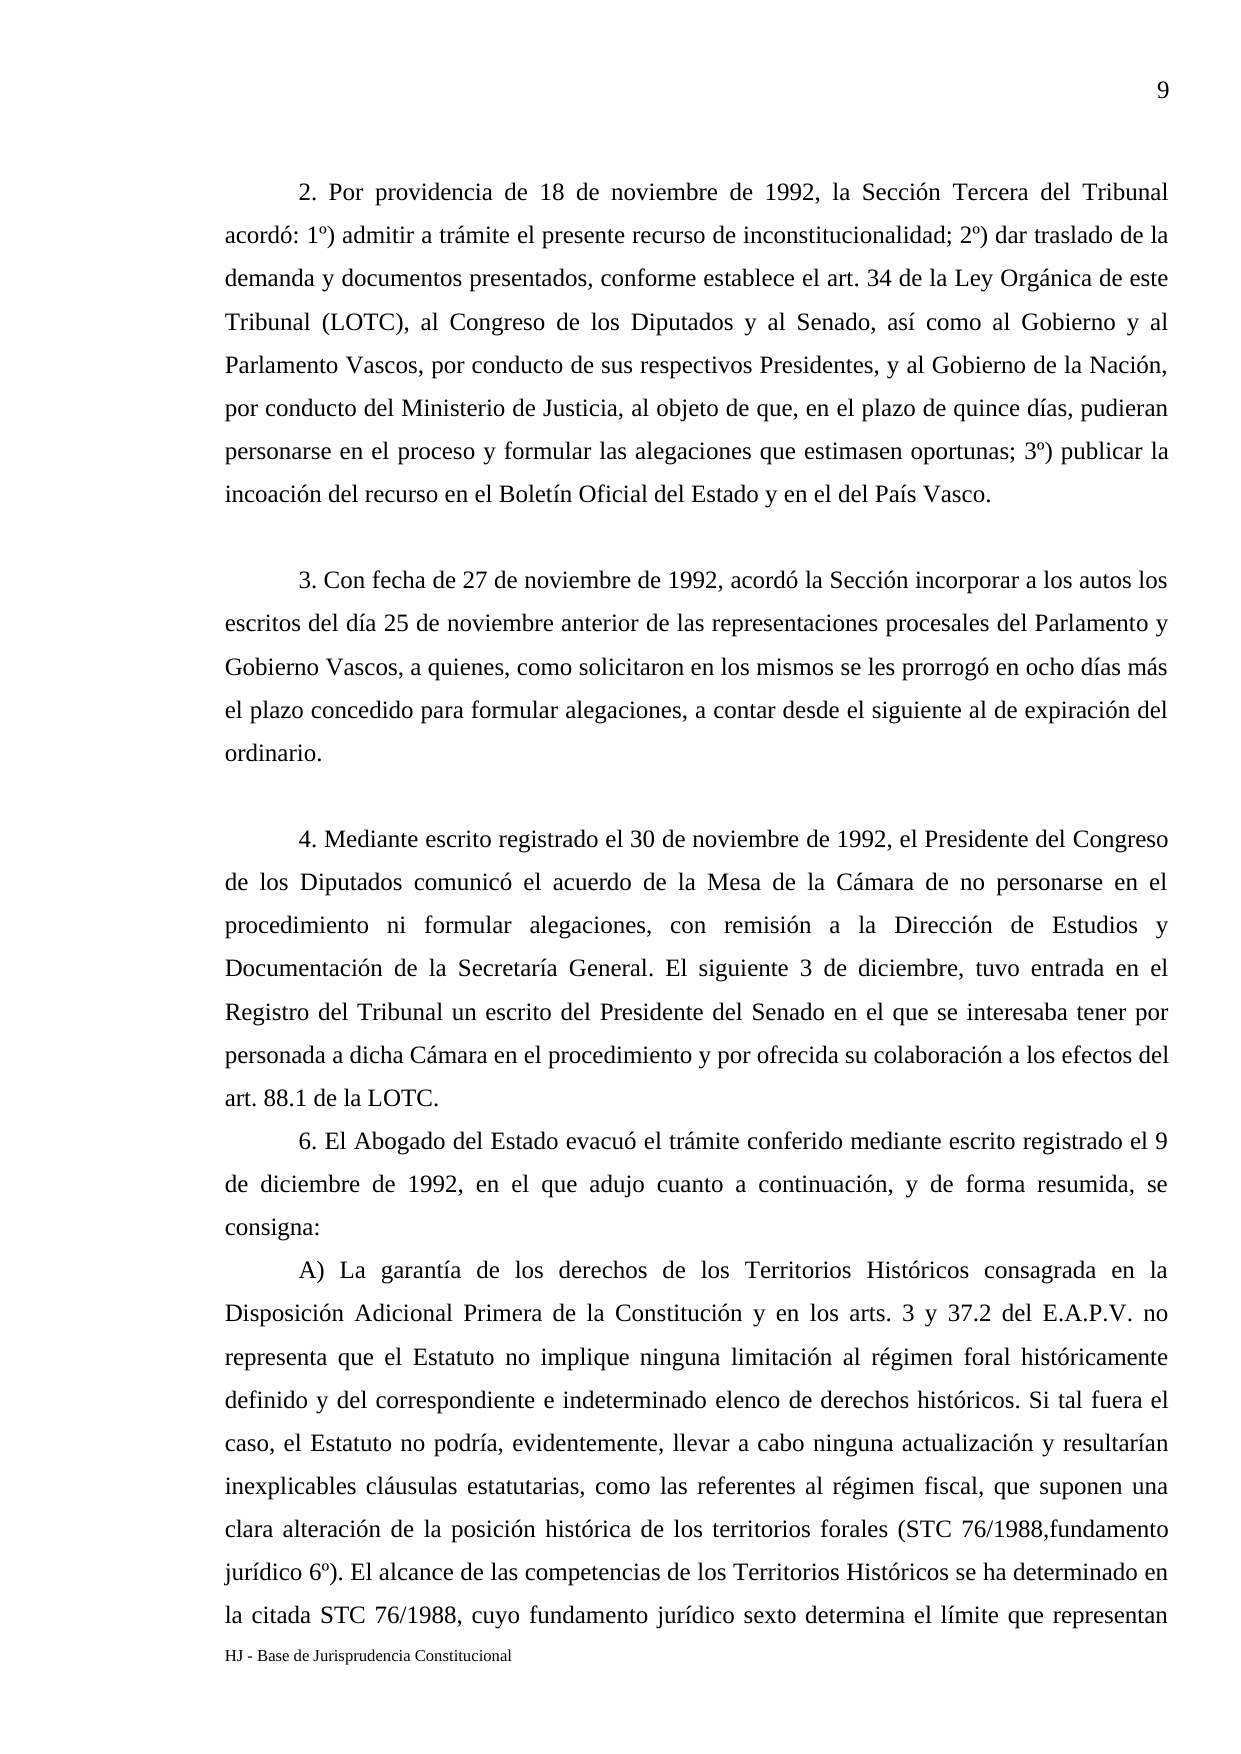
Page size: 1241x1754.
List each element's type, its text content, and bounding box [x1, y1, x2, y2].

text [224, 1255, 1169, 1629]
text 3. Con fecha de 27 de noviembre de 1992, acordó la Sección incorporar a los autos los escritos del día 25 de noviembre anterior de las representaciones procesales del Parlamento y Gobierno Vascos, a quienes, como solicitaron en los mismos se les prorrogó en ocho días más el plazo concedido para formular alegaciones, a contar desde el siguiente al de expiración del ordinario. [224, 565, 1169, 767]
text 6. El Abogado del Estado evacuó el trámite conferido mediante escrito registrado el 9 de diciembre de 1992, en el que adujo cuanto a continuación, y de forma resumida, se consigna: [224, 1126, 1169, 1241]
text 2. Por providencia de 18 de noviembre de 1992, la Sección Tercera del Tribunal acordó: 1º) admitir a trámite el presente recurso de inconstitucionalidad; 2º) dar traslado de la demanda y documentos presentados, conforme establece el art. 34 de la Ley Orgánica de este Tribunal (LOTC), al Congreso de los Diputados y al Senado, así como al Gobierno y al Parlamento Vascos, por conducto de sus respectivos Presidentes, y al Gobierno de la Nación, por conducto del Ministerio de Justicia, al objeto de que, en el plazo de quince días, pudieran personarse en el proceso y formular las alegaciones que estimasen oportunas; 3º) publicar la incoación del recurso en el Boletín Oficial del Estado y en el del País Vasco. [224, 177, 1169, 508]
text 4. Mediante escrito registrado el 30 de noviembre de 1992, el Presidente del Congreso de los Diputados comunicó el acuerdo de la Mesa de la Cámara de no personarse en el procedimiento ni formular alegaciones, con remisión a la Dirección de Estudios y Documentación de la Secretaría General. El siguiente 3 de diciembre, tuvo entrada en el Registro del Tribunal un escrito del Presidente del Senado en el que se interesaba tener por personada a dicha Cámara en el procedimiento y por ofrecida su colaboración a los efectos del art. 88.1 de la LOTC. [224, 824, 1169, 1112]
